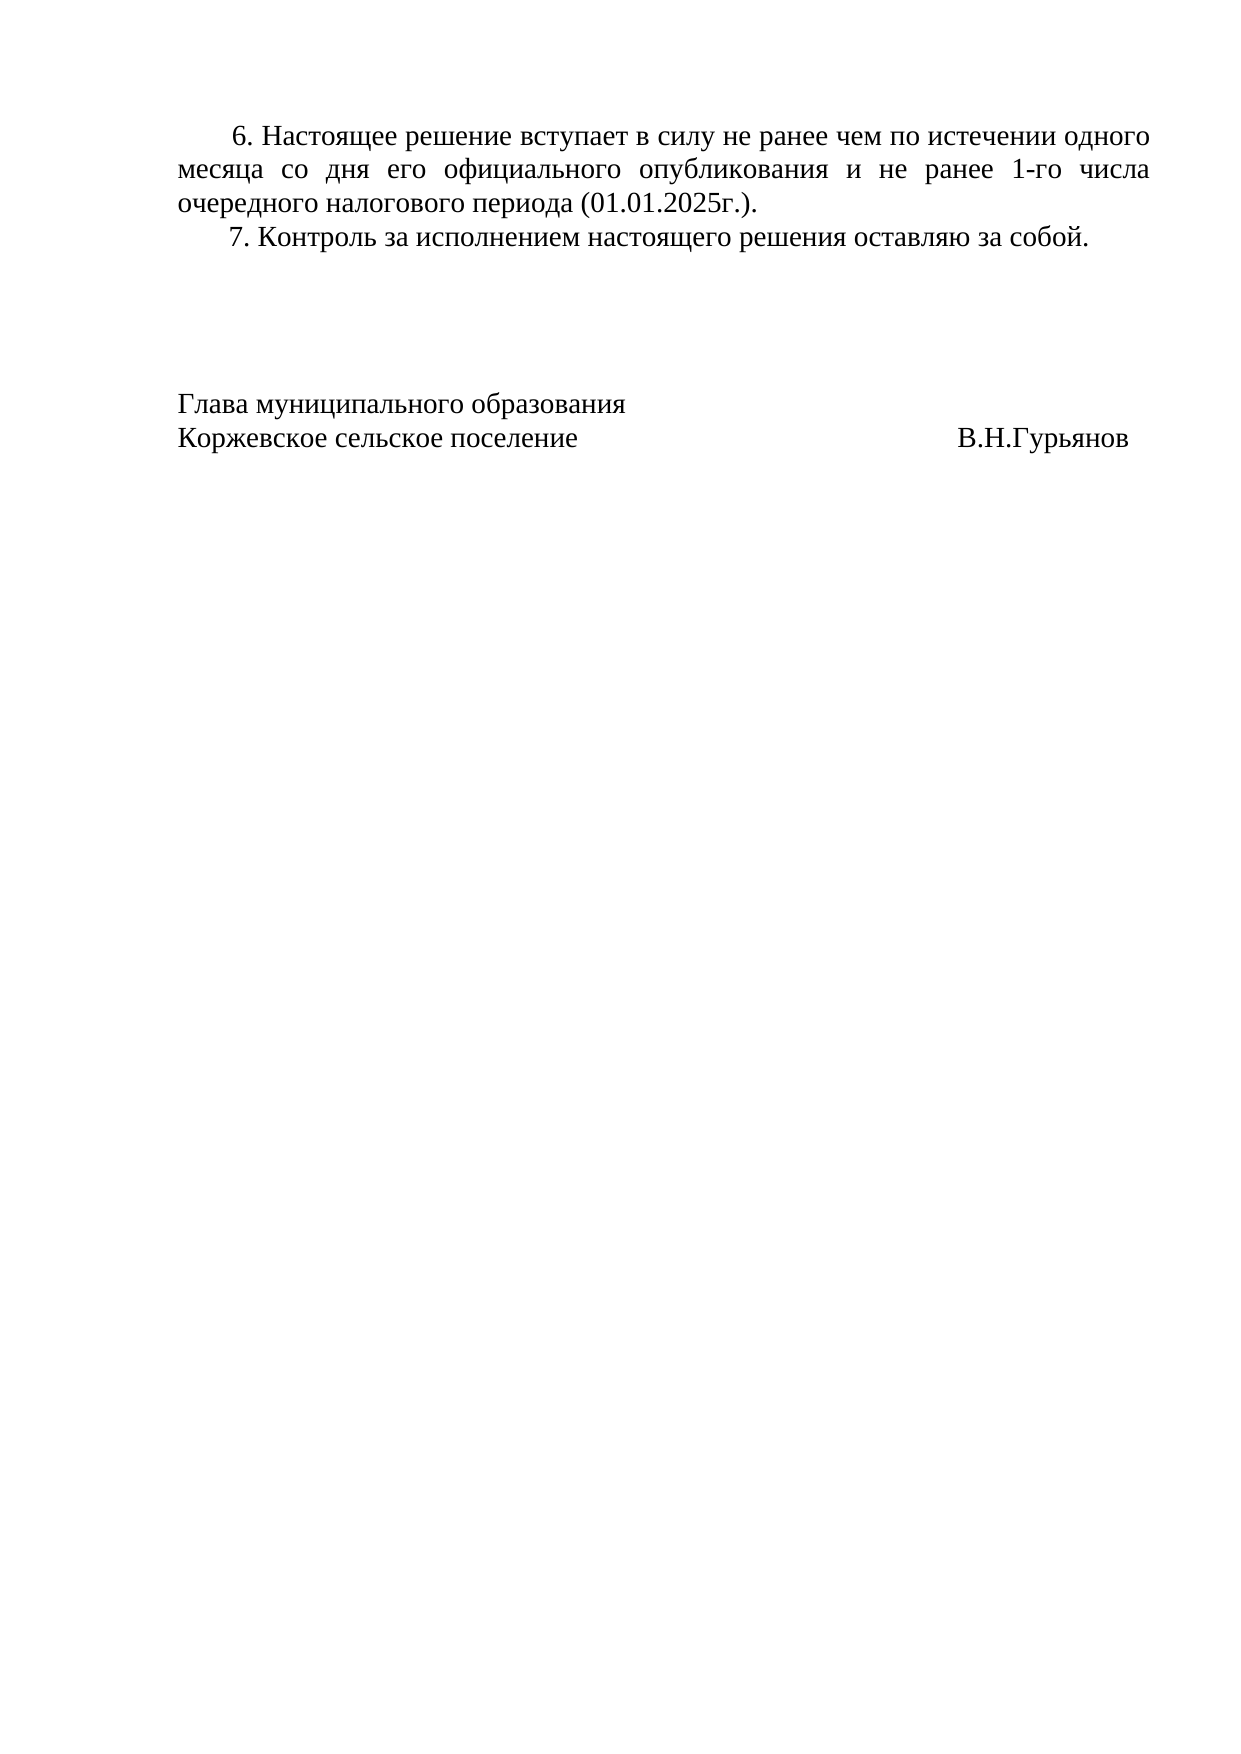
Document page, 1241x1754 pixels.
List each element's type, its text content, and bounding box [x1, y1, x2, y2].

text 6. Настоящее решение вступает в силу не ранее чем по истечении одного месяца со дня его официального опубликования и не ранее 1-го числа очередного налогового периода (01.01.2025г.). [177, 118, 1152, 219]
text Коржевское сельское поселение В.Н.Гурьянов [177, 420, 1152, 453]
text 7. Контроль за исполнением настоящего решения оставляю за собой. [177, 219, 1152, 252]
text Глава муниципального образования [177, 386, 1152, 420]
